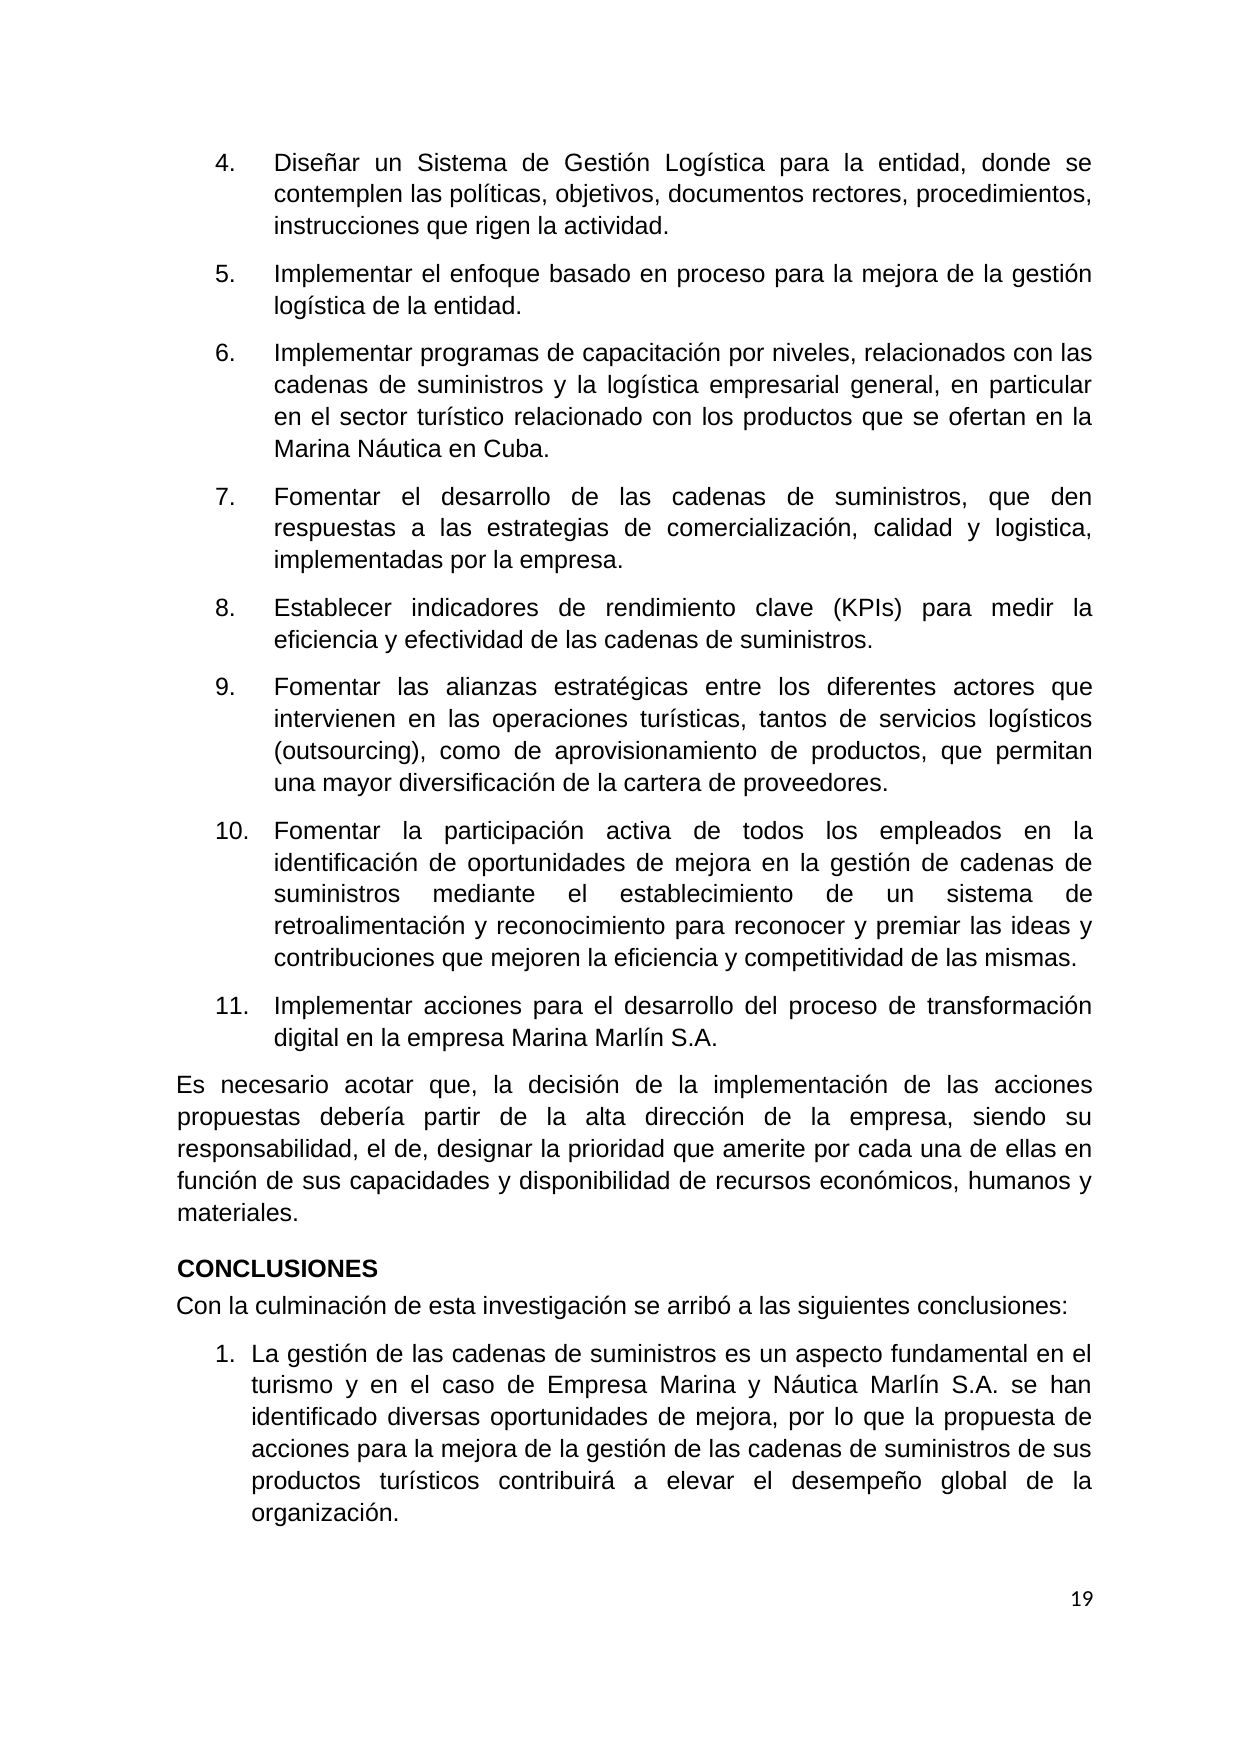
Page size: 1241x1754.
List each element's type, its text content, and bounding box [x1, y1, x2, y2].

text Con la culminación de esta investigación se arribó a las siguientes conclusiones: [176, 1291, 1094, 1320]
list Fomentar las alianzas estratégicas entre los diferentes actores que intervienen en las operaciones turísticas, tantos de servicios logísticos (outsourcing), como de aprovisionamiento de productos, que permitan una mayor diversificación de la cartera de proveedores. [215, 672, 1094, 797]
text Es necesario acotar que, la decisión de la implementación de las acciones propuestas debería partir de la alta dirección de la empresa, siendo su responsabilidad, el de, designar la prioridad que amerite por cada una de ellas en función de sus capacidades y disponibilidad de recursos económicos, humanos y materiales. [176, 1070, 1094, 1226]
list Fomentar el desarrollo de las cadenas de suministros, que den respuestas a las estrategias de comercialización, calidad y logistica, implementadas por la empresa. [215, 482, 1094, 574]
list Establecer indicadores de rendimiento clave (KPIs) para medir la eficiencia y efectividad de las cadenas de suministros. [215, 593, 1094, 653]
list Diseñar un Sistema de Gestión Logística para la entidad, donde se contemplen las políticas, objetivos, documentos rectores, procedimientos, instrucciones que rigen la actividad. [215, 147, 1094, 240]
list Implementar el enfoque basado en proceso para la mejora de la gestión logística de la entidad. [215, 259, 1094, 319]
list La gestión de las cadenas de suministros es un aspecto fundamental en el turismo y en el caso de Empresa Marina y Náutica Marlín S.A. se han identificado diversas oportunidades de mejora, por lo que la propuesta de acciones para la mejora de la gestión de las cadenas de suministros de sus productos turísticos contribuirá a elevar el desempeño global de la organización. [215, 1338, 1094, 1527]
list Implementar acciones para el desarrollo del proceso de transformación digital en la empresa Marina Marlín S.A. [215, 991, 1094, 1051]
list Fomentar la participación activa de todos los empleados en la identificación de oportunidades de mejora en la gestión de cadenas de suministros mediante el establecimiento de un sistema de retroalimentación y reconocimiento para reconocer y premiar las ideas y contribuciones que mejoren la eficiencia y competitividad de las mismas. [215, 816, 1094, 972]
list Implementar programas de capacitación por niveles, relacionados con las cadenas de suministros y la logística empresarial general, en particular en el sector turístico relacionado con los productos que se ofertan en la Marina Náutica en Cuba. [215, 338, 1094, 463]
subtitle CONCLUSIONES [177, 1253, 1094, 1282]
